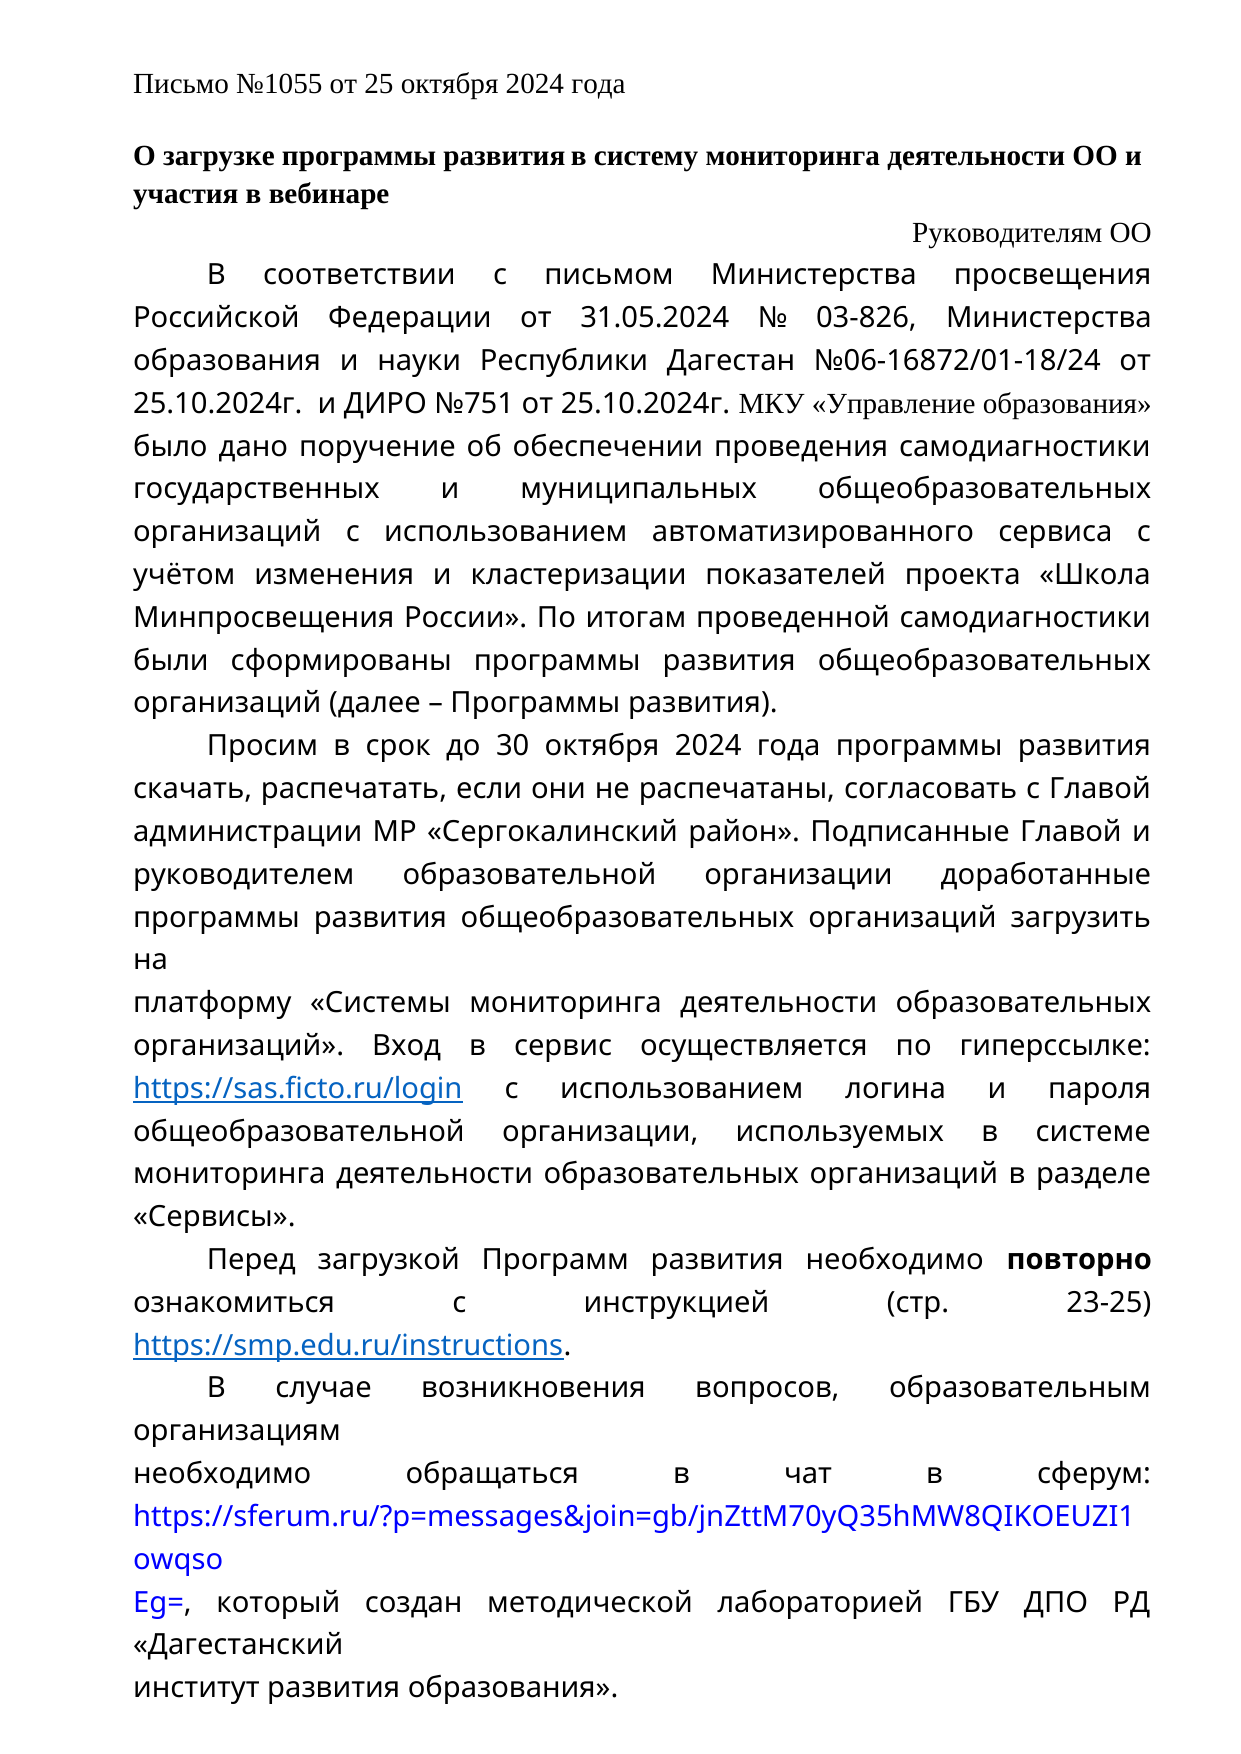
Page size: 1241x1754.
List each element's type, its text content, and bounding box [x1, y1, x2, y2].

text В случае возникновения вопросов, образовательным организациям необходимо обращаться в чат в сферум: https://sferum.ru/?p=messages&join=gb/jnZttM70yQ35hMW8QIKOEUZI1owqso Eg=, который создан методической лабораторией ГБУ ДПО РД «Дагестанский институт развития образования». [133, 1367, 1152, 1706]
text Письмо №1055 от 25 октября 2024 года [133, 66, 1152, 99]
text Руководителям ОО [133, 215, 1152, 249]
text В соответствии с письмом Министерства просвещения Российской Федерации от 31.05.2024 № 03-826, Министерства образования и науки Республики Дагестан №06-16872/01-18/24 от 25.10.2024г. и ДИРО №751 от 25.10.2024г. МКУ «Управление образования» было дано поручение об обеспечении проведения самодиагностики государственных и муниципальных общеобразовательных организаций с использованием автоматизированного сервиса с учётом изменения и кластеризации показателей проекта «Школа Минпросвещения России». По итогам проведенной самодиагностики были сформированы программы развития общеобразовательных организаций (далее – Программы развития). [133, 254, 1152, 721]
text Просим в срок до 30 октября 2024 года программы развития скачать, распечатать, если они не распечатаны, согласовать с Главой администрации МР «Сергокалинский район». Подписанные Главой и руководителем образовательной организации доработанные программы развития общеобразовательных организаций загрузить на платформу «Системы мониторинга деятельности образовательных организаций». Вход в сервис осуществляется по гиперссылке: https://sas.ficto.ru/login с использованием логина и пароля общеобразовательной организации, используемых в системе мониторинга деятельности образовательных организаций в разделе «Сервисы». [133, 724, 1152, 1235]
text Перед загрузкой Программ развития необходимо повторно ознакомиться с инструкцией (стр. 23-25) https://smp.edu.ru/instructions. [133, 1238, 1152, 1364]
text О загрузке программы развития в систему мониторинга деятельности ОО и участия в вебинаре [133, 138, 1152, 210]
